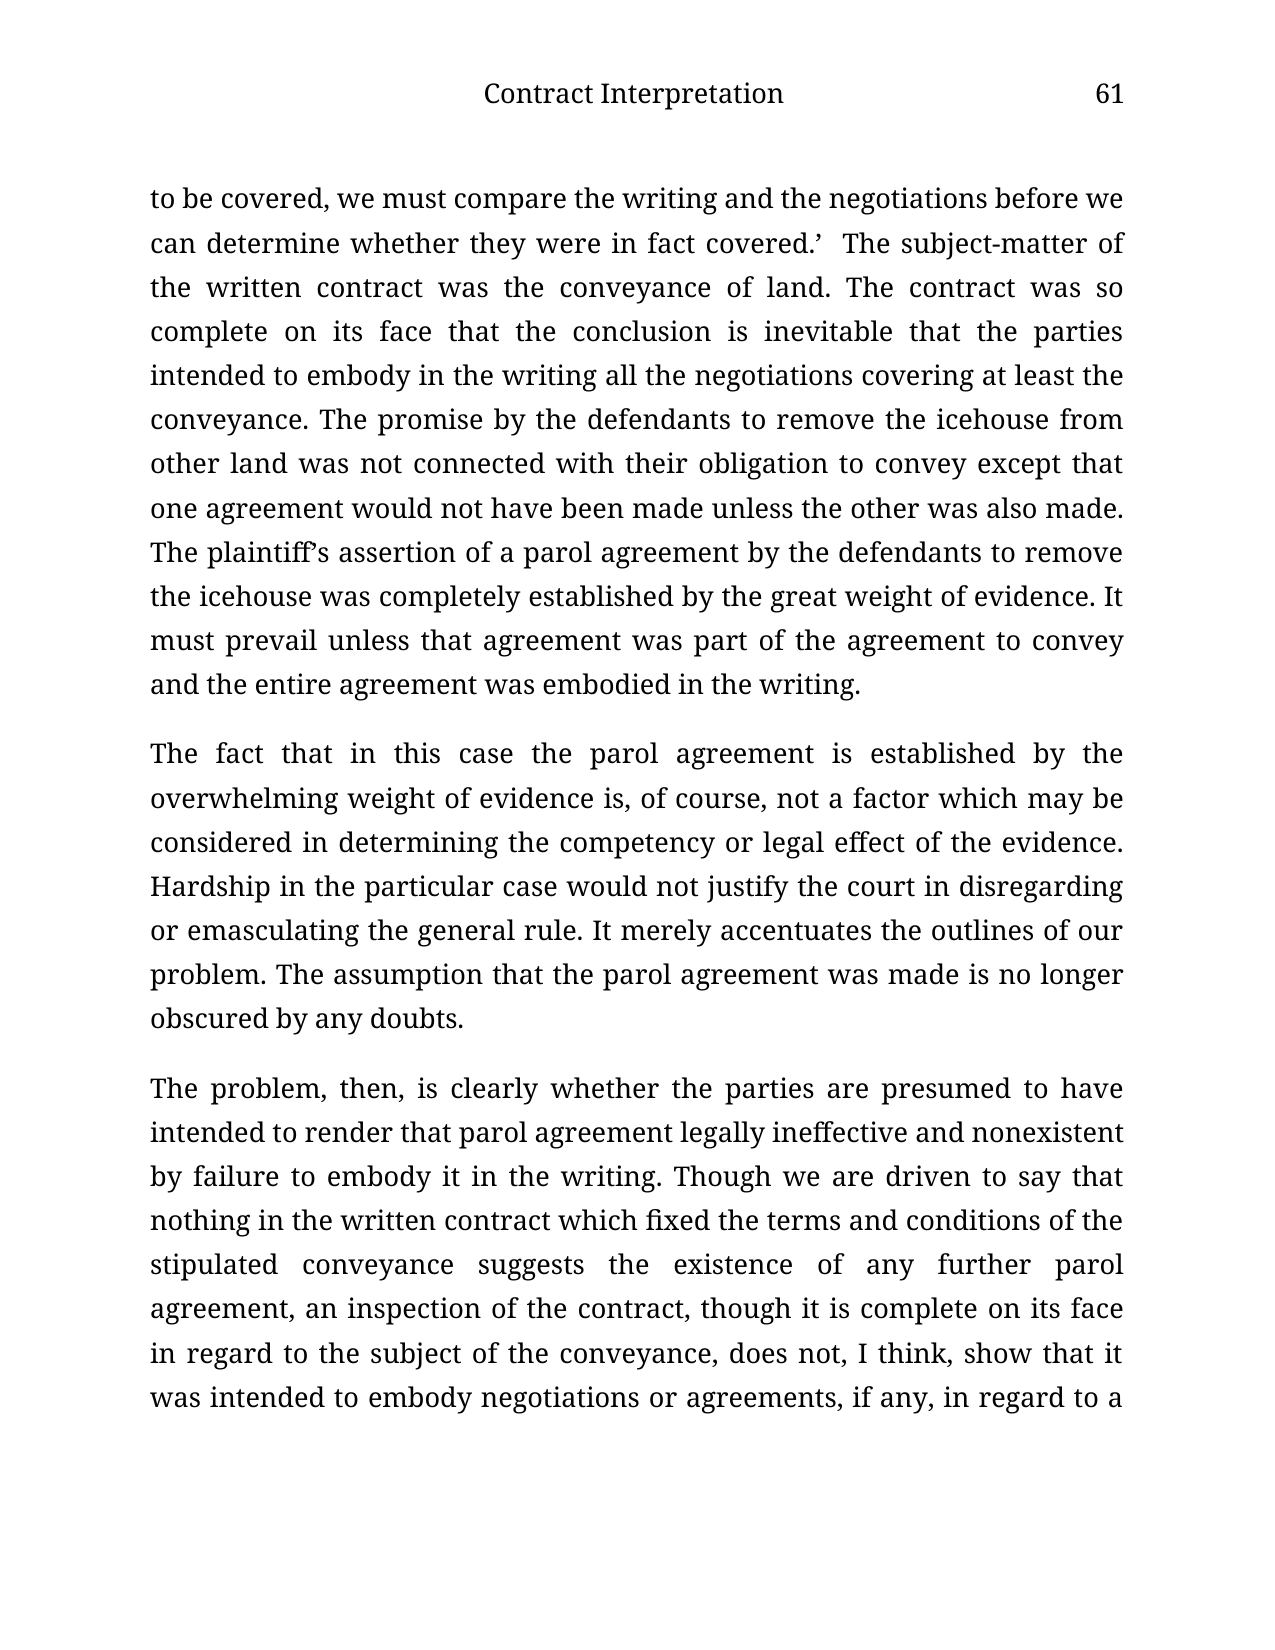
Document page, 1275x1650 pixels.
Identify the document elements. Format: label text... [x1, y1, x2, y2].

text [150, 1069, 1125, 1415]
text The fact that in this case the parol agreement is established by the overwhelming weight of evidence is, of course, not a factor which may be considered in determining the competency or legal effect of the evidence. Hardship in the particular case would not justify the court in disregarding or emasculating the general rule. It merely accentuates the outlines of our problem. The assumption that the parol agreement was made is no longer obscured by any doubts. [150, 735, 1125, 1037]
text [150, 180, 1125, 703]
